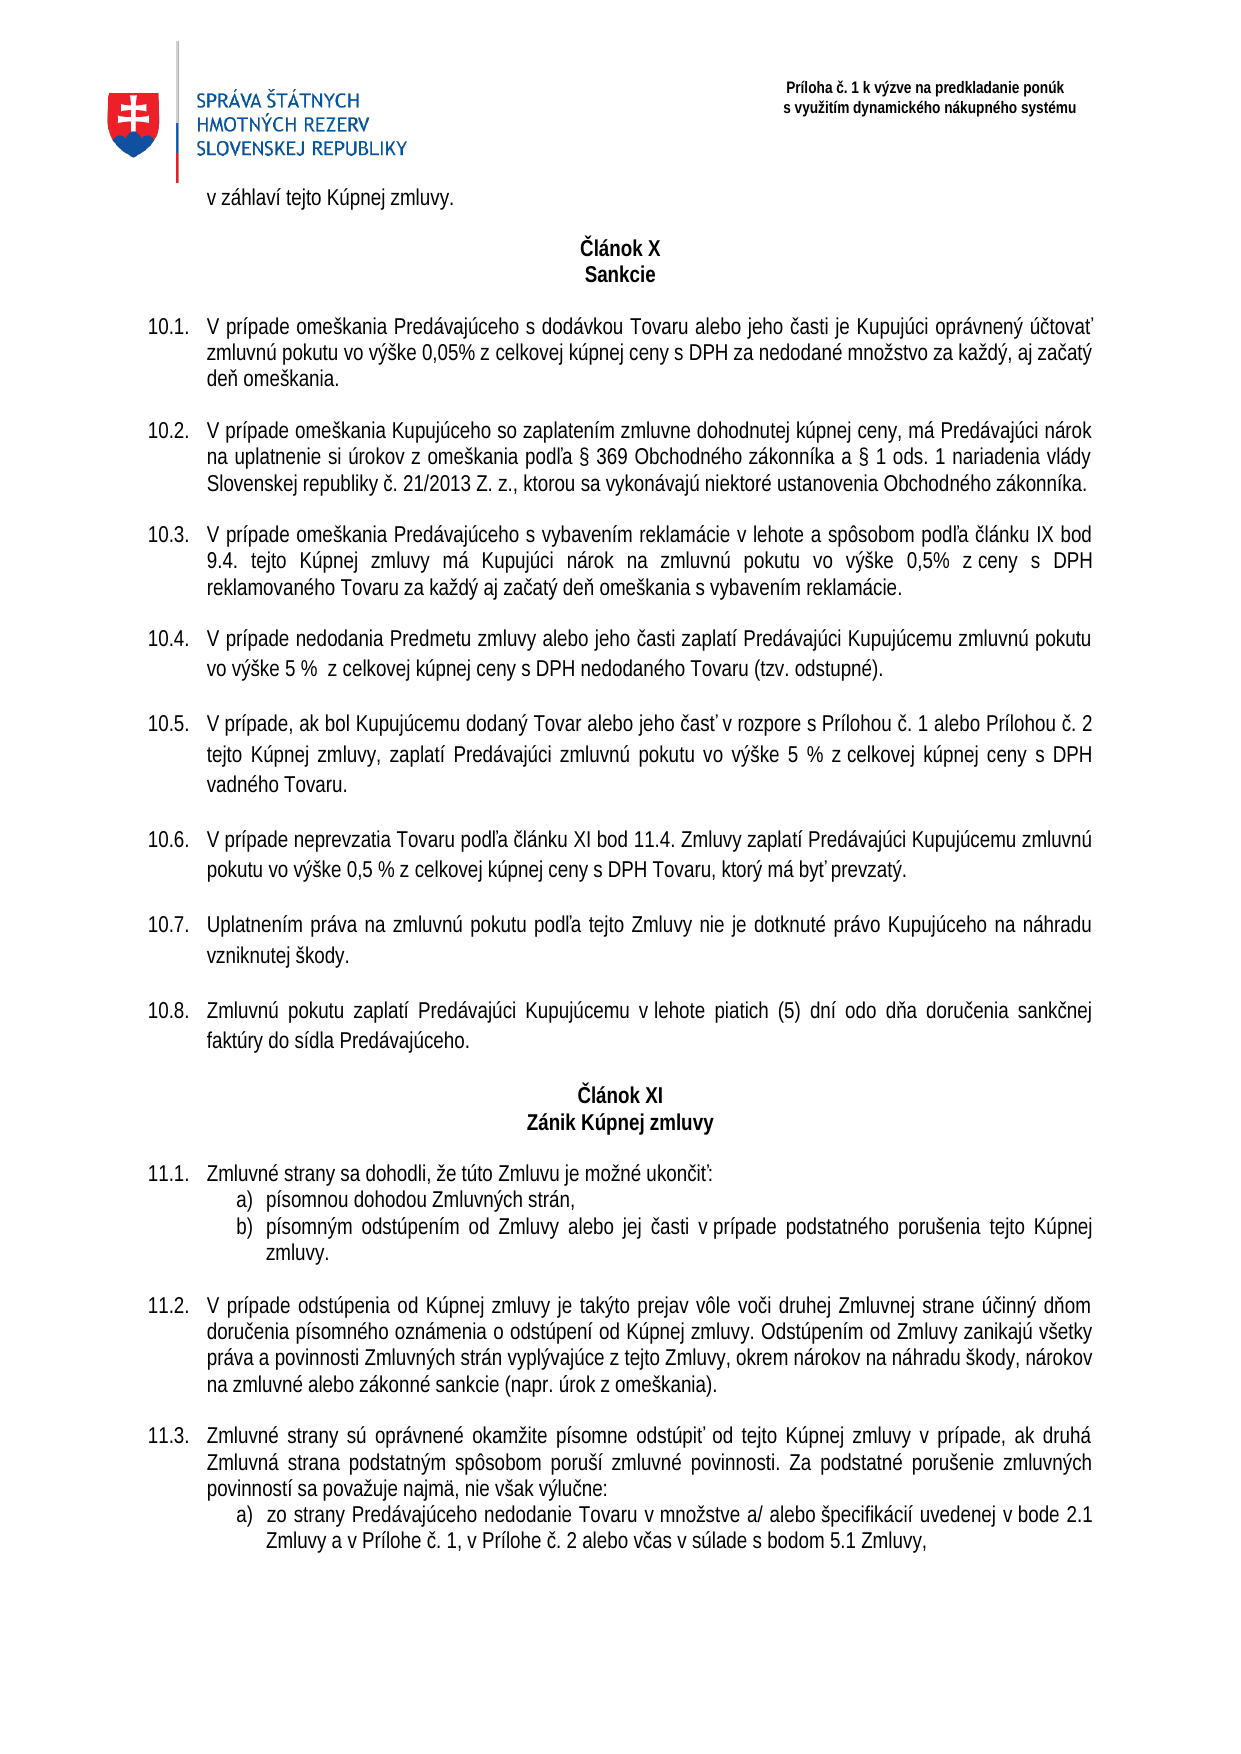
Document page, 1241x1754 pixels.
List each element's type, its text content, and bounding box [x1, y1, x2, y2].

text Článok X [148, 235, 1093, 261]
list Uplatnením práva na zmluvnú pokutu podľa tejto Zmluvy nie je dotknuté právo Kupujúceho na náhradu vzniknutej škody. [148, 911, 1093, 968]
picture [56, 41, 461, 207]
list V prípade, ak bol Kupujúcemu dodaný Tovar alebo jeho časť v rozpore s Prílohou č. 1 alebo Prílohou č. 2 tejto Kúpnej zmluvy, zaplatí Predávajúci zmluvnú pokutu vo výške 5 % z celkovej kúpnej ceny s DPH vadného Tovaru. [148, 710, 1093, 797]
text Zánik Kúpnej zmluvy [148, 1108, 1093, 1135]
list Zmluvné strany sa dohodli, že túto Zmluvu je možné ukončiť: [148, 1160, 1093, 1186]
list V prípade nedodania Predmetu zmluvy alebo jeho časti zaplatí Predávajúci Kupujúcemu zmluvnú pokutu vo výške 5 % z celkovej kúpnej ceny s DPH nedodaného Tovaru (tzv. odstupné). [148, 625, 1093, 681]
text Sankcie [148, 261, 1093, 288]
list V prípade omeškania Kupujúceho so zaplatením zmluvne dohodnutej kúpnej ceny, má Predávajúci nárok na uplatnenie si úrokov z omeškania podľa § 369 Obchodného zákonníka a § 1 ods. 1 nariadenia vlády Slovenskej republiky č. 21/2013 Z. z., ktorou sa vykonávajú niektoré ustanovenia Obchodného zákonníka. [148, 417, 1093, 496]
list písomným odstúpením od Zmluvy alebo jej časti v prípade podstatného porušenia tejto Kúpnej zmluvy. [236, 1213, 1093, 1265]
list V prípade neprevzatia Tovaru podľa článku XI bod 11.4. Zmluvy zaplatí Predávajúci Kupujúcemu zmluvnú pokutu vo výške 0,5 % z celkovej kúpnej ceny s DPH Tovaru, ktorý má byť prevzatý. [148, 826, 1093, 882]
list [148, 184, 1093, 210]
text Článok XI [148, 1082, 1093, 1108]
list Zmluvnú pokutu zaplatí Predávajúci Kupujúcemu v lehote piatich (5) dní odo dňa doručenia sankčnej faktúry do sídla Predávajúceho. [148, 997, 1093, 1053]
list V prípade omeškania Predávajúceho s dodávkou Tovaru alebo jeho časti je Kupujúci oprávnený účtovať zmluvnú pokutu vo výške 0,05% z celkovej kúpnej ceny s DPH za nedodané množstvo za každý, aj začatý deň omeškania. [148, 313, 1093, 392]
list V prípade omeškania Predávajúceho s vybavením reklamácie v lehote a spôsobom podľa článku IX bod 9.4. tejto Kúpnej zmluvy má Kupujúci nárok na zmluvnú pokutu vo výške 0,5% z ceny s DPH reklamovaného Tovaru za každý aj začatý deň omeškania s vybavením reklamácie. [148, 521, 1093, 600]
list V prípade odstúpenia od Kúpnej zmluvy je takýto prejav vôle voči druhej Zmluvnej strane účinný dňom doručenia písomného oznámenia o odstúpení od Kúpnej zmluvy. Odstúpením od Zmluvy zanikajú všetky práva a povinnosti Zmluvných strán vyplývajúce z tejto Zmluvy, okrem nárokov na náhradu škody, nárokov na zmluvné alebo zákonné sankcie (napr. úrok z omeškania). [148, 1292, 1093, 1397]
text a) zo strany Predávajúceho nedodanie Tovaru v množstve a/ alebo špecifikácií uvedenej v bode 2.1 Zmluvy a v Prílohe č. 1, v Prílohe č. 2 alebo včas v súlade s bodom 5.1 Zmluvy, [236, 1501, 1093, 1554]
list Zmluvné strany sú oprávnené okamžite písomne odstúpiť od tejto Kúpnej zmluvy v prípade, ak druhá Zmluvná strana podstatným spôsobom poruší zmluvné povinnosti. Za podstatné porušenie zmluvných povinností sa považuje najmä, nie však výlučne: [148, 1422, 1093, 1501]
list písomnou dohodou Zmluvných strán, [236, 1186, 1093, 1213]
